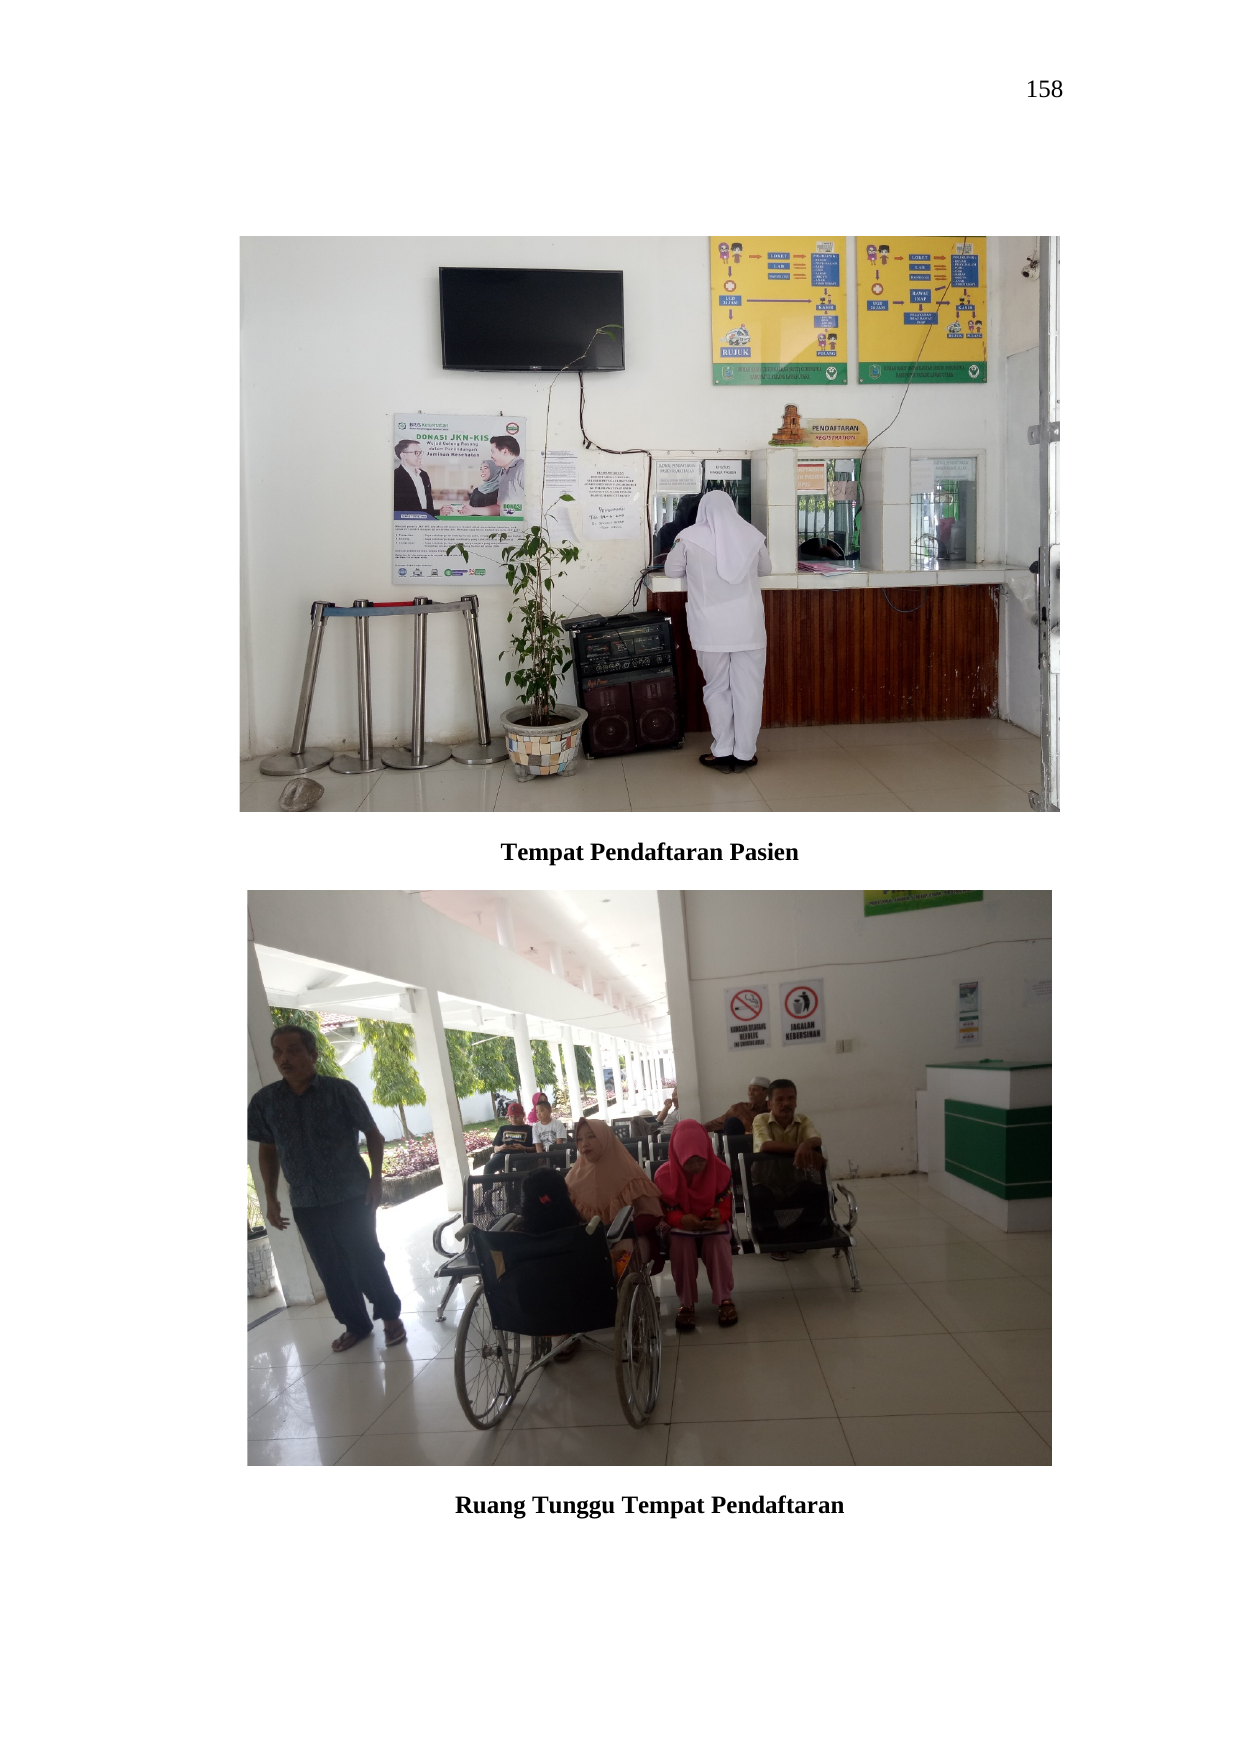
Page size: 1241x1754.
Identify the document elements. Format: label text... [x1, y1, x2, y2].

picture [247, 890, 1052, 1466]
picture [239, 236, 1060, 812]
text Ruang Tunggu Tempat Pendaftaran [236, 1490, 1063, 1519]
text Tempat Pendaftaran Pasien [236, 837, 1063, 865]
